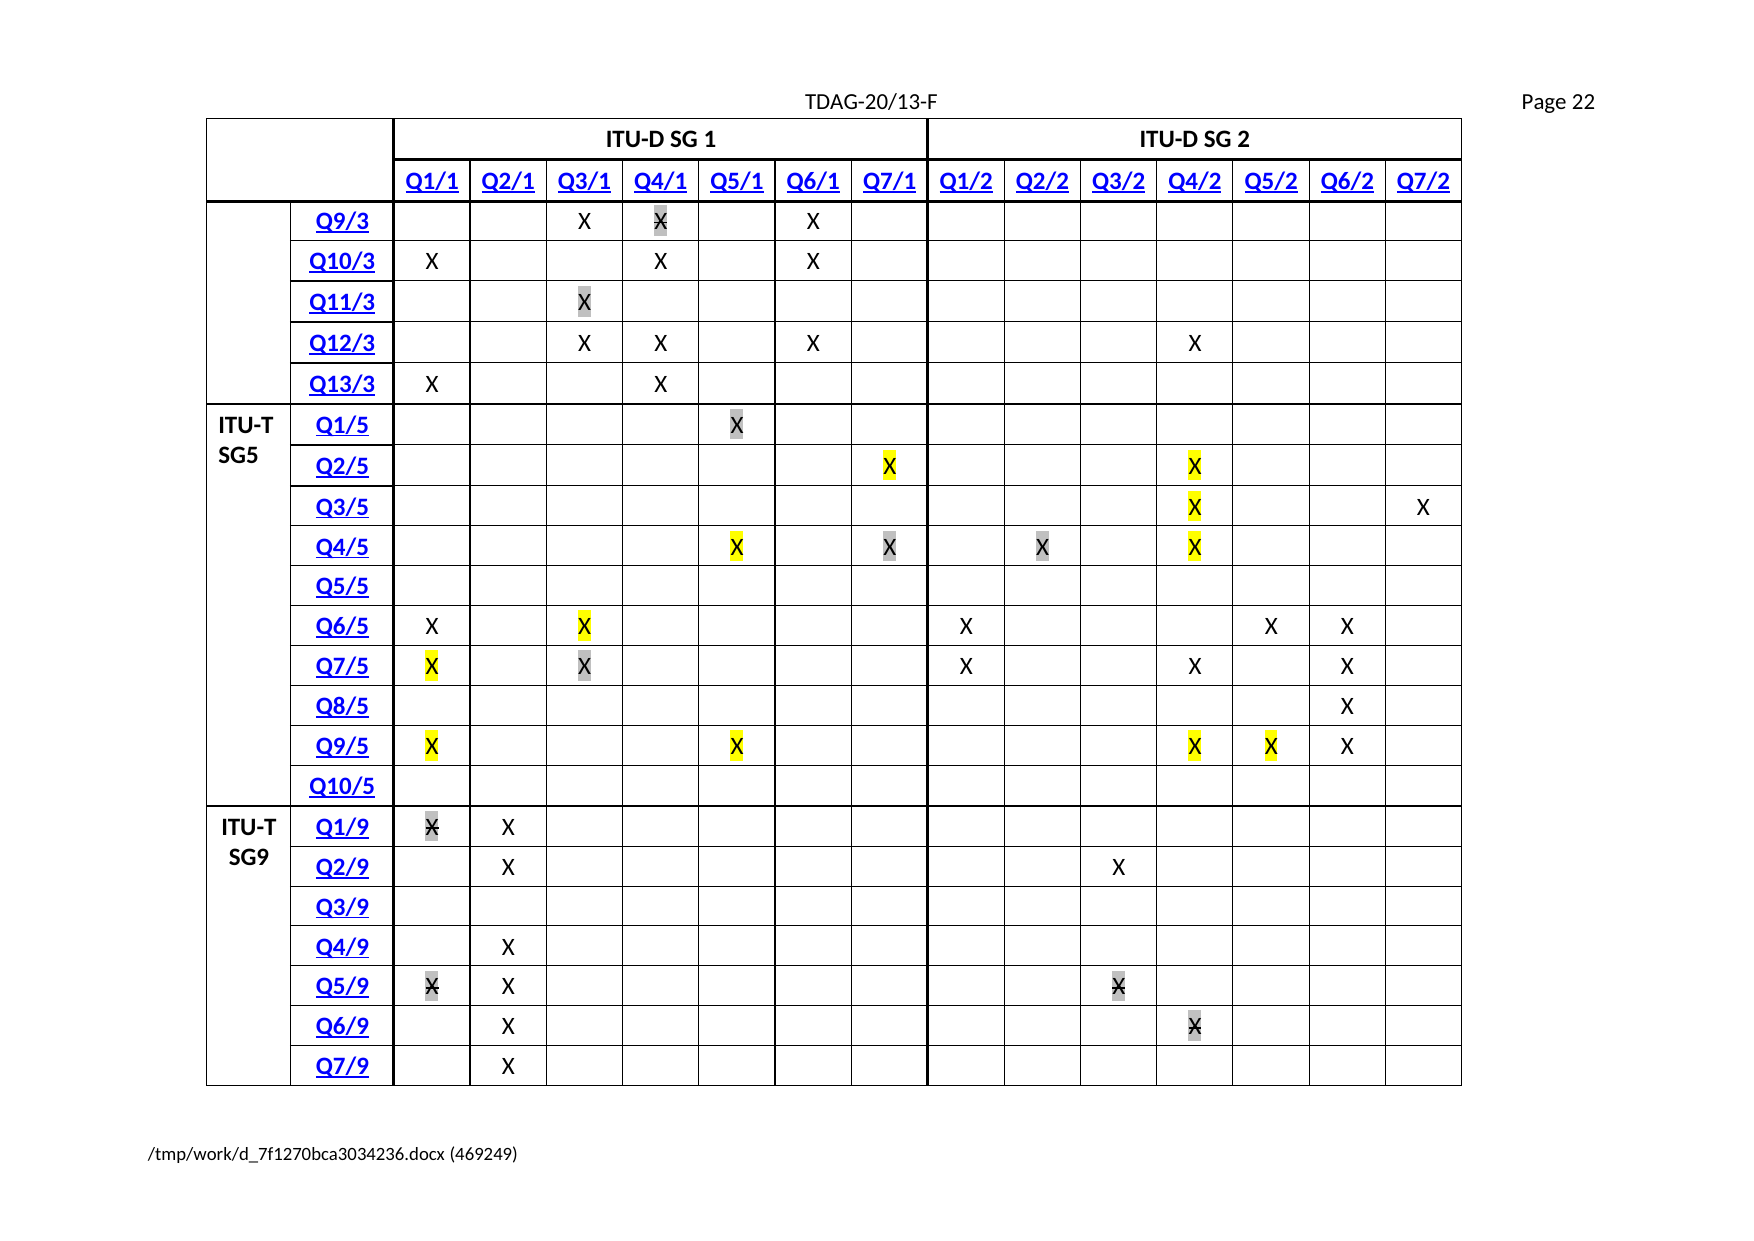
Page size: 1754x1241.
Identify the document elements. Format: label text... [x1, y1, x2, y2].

table_cell X [1233, 606, 1309, 645]
table_cell [929, 766, 1004, 805]
table_cell [395, 322, 469, 362]
table_cell [1081, 281, 1156, 321]
table_cell [623, 726, 698, 765]
table_cell [929, 322, 1004, 362]
table_header ITU-D SG 2 [929, 119, 1461, 158]
table_cell [1233, 646, 1309, 685]
table_cell [623, 606, 698, 645]
table_cell [1233, 281, 1309, 321]
table_cell [1233, 686, 1309, 725]
table_cell [547, 445, 622, 484]
table_cell [699, 926, 774, 965]
table_cell [623, 281, 698, 321]
table_cell [776, 1006, 851, 1045]
table_cell Q6/1 [776, 161, 851, 200]
table_cell [699, 566, 774, 605]
table_cell [1310, 566, 1385, 605]
table_cell [1005, 1046, 1080, 1085]
table_cell [699, 686, 774, 725]
table_cell X [776, 322, 851, 362]
table_cell [547, 566, 622, 605]
table_cell [1005, 966, 1080, 1005]
table_cell [1005, 486, 1080, 525]
table_cell [547, 766, 622, 805]
table_cell [852, 646, 926, 685]
table_cell Q10/5 [291, 766, 392, 805]
table_cell [699, 1046, 774, 1085]
table_cell [1081, 405, 1156, 443]
table_cell [1081, 322, 1156, 362]
table_cell [1005, 887, 1080, 925]
table_cell X [699, 526, 774, 565]
table_cell Q7/1 [852, 161, 926, 200]
table_cell [1005, 847, 1080, 886]
table_cell Q5/2 [1233, 161, 1309, 200]
table_cell [1310, 807, 1385, 846]
table_cell [776, 726, 851, 765]
table_cell [471, 606, 546, 645]
table_cell [1310, 445, 1385, 484]
table_cell [852, 241, 926, 280]
table_cell [1005, 646, 1080, 685]
table_cell [623, 887, 698, 925]
table_cell X [1386, 486, 1461, 525]
table_cell Q5/1 [699, 161, 774, 200]
table_cell [699, 766, 774, 805]
table_cell X [471, 966, 546, 1005]
table_cell X [547, 203, 622, 240]
table_cell Q6/5 [291, 606, 392, 645]
table_cell [623, 686, 698, 725]
table_cell Q7/9 [291, 1046, 392, 1085]
table_cell [395, 566, 469, 605]
table_cell [929, 363, 1004, 403]
table_cell [471, 686, 546, 725]
table_cell [776, 486, 851, 525]
table_cell [1157, 363, 1232, 403]
table_cell [1386, 887, 1461, 925]
table_cell [547, 926, 622, 965]
table_cell [1157, 566, 1232, 605]
table_cell [1157, 405, 1232, 443]
table_cell [852, 363, 926, 403]
table_cell [929, 281, 1004, 321]
table_cell [1005, 322, 1080, 362]
table_cell Q5/5 [291, 566, 392, 605]
table_cell [623, 1046, 698, 1085]
table_cell [1081, 807, 1156, 846]
table_cell [929, 566, 1004, 605]
table_cell [1386, 405, 1461, 443]
table_cell [395, 281, 469, 321]
table_cell [776, 281, 851, 321]
table_cell [852, 887, 926, 925]
table_cell [623, 766, 698, 805]
table_cell X [547, 281, 622, 321]
table_cell [623, 1006, 698, 1045]
table_cell [547, 241, 622, 280]
table_cell [1081, 486, 1156, 525]
table_cell [1310, 847, 1385, 886]
table_cell [547, 526, 622, 565]
table_cell [776, 966, 851, 1005]
table_cell [1233, 966, 1309, 1005]
table_cell Q4/9 [291, 926, 392, 965]
table_cell [929, 203, 1004, 240]
table_cell [776, 566, 851, 605]
table_cell [1005, 363, 1080, 403]
table_cell [929, 726, 1004, 765]
table_cell [1233, 766, 1309, 805]
table_cell [1005, 241, 1080, 280]
table_cell [623, 566, 698, 605]
table_cell [776, 526, 851, 565]
table_cell Q2/1 [471, 161, 546, 200]
table_cell [395, 405, 469, 443]
table_header ITU-D SG 1 [395, 119, 926, 158]
table_cell [395, 686, 469, 725]
table_cell [1233, 566, 1309, 605]
table_cell [1233, 887, 1309, 925]
table_cell [1386, 966, 1461, 1005]
table_cell [776, 1046, 851, 1085]
table_cell [547, 966, 622, 1005]
table_cell [852, 807, 926, 846]
table_cell [699, 322, 774, 362]
table_cell [547, 405, 622, 443]
table_cell X [852, 526, 926, 565]
table_cell [395, 1046, 469, 1085]
table_cell [1310, 405, 1385, 443]
table_cell Q2/2 [1005, 161, 1080, 200]
table_cell [623, 405, 698, 443]
table_cell [395, 847, 469, 886]
table_cell X [471, 847, 546, 886]
table_cell [852, 926, 926, 965]
table_cell Q4/1 [623, 161, 698, 200]
table_cell [623, 807, 698, 846]
table_cell [1005, 926, 1080, 965]
table_cell X [471, 1006, 546, 1045]
table_cell [623, 445, 698, 484]
table_cell [471, 445, 546, 484]
table_cell [699, 646, 774, 685]
table_cell Q1/2 [929, 161, 1004, 200]
table_cell [699, 847, 774, 886]
table_cell [1081, 646, 1156, 685]
table_cell [1310, 322, 1385, 362]
table_cell [1386, 526, 1461, 565]
table_cell [1081, 686, 1156, 725]
table_cell X [1310, 686, 1385, 725]
table_cell [1081, 566, 1156, 605]
table_cell Q6/9 [291, 1006, 392, 1045]
table_cell Q4/2 [1157, 161, 1232, 200]
table_cell X [623, 363, 698, 403]
table_cell X [1310, 646, 1385, 685]
table_cell [547, 1046, 622, 1085]
table_cell X [623, 322, 698, 362]
table_cell [1386, 363, 1461, 403]
table_cell [1310, 1006, 1385, 1045]
table_cell [699, 486, 774, 525]
table_cell [1005, 445, 1080, 484]
table_cell [623, 926, 698, 965]
table_cell Q5/9 [291, 966, 392, 1005]
table_cell [623, 526, 698, 565]
table_cell [547, 807, 622, 846]
table_cell [1157, 887, 1232, 925]
table_cell [1310, 966, 1385, 1005]
table_cell [471, 281, 546, 321]
table_cell [1386, 606, 1461, 645]
table_cell [929, 1046, 1004, 1085]
table_cell X [395, 966, 469, 1005]
table_cell X [1157, 322, 1232, 362]
table_cell X [547, 606, 622, 645]
table_cell Q1/1 [395, 161, 469, 200]
table_cell [852, 566, 926, 605]
table_cell [1157, 203, 1232, 240]
table_cell [1386, 322, 1461, 362]
table_cell [1386, 926, 1461, 965]
table_cell [699, 1006, 774, 1045]
table_cell [471, 566, 546, 605]
table_cell [1081, 363, 1156, 403]
table_cell [699, 887, 774, 925]
table_cell Q3/5 [291, 487, 392, 525]
table_cell [1157, 281, 1232, 321]
table_cell [1233, 405, 1309, 443]
table_cell [547, 363, 622, 403]
table_cell X [1157, 646, 1232, 685]
table_cell X [471, 926, 546, 965]
table_cell Q1/9 [291, 807, 392, 846]
table_cell Q3/2 [1081, 161, 1156, 200]
table_cell [1310, 766, 1385, 805]
table_cell [929, 1006, 1004, 1045]
table_cell X [1310, 726, 1385, 765]
table_cell [776, 646, 851, 685]
table_cell [395, 926, 469, 965]
table_cell [395, 203, 469, 240]
table_cell X [395, 726, 469, 765]
table_cell [395, 486, 469, 525]
table_cell [395, 445, 469, 484]
table_cell [1310, 203, 1385, 240]
table_cell [852, 766, 926, 805]
table_cell [471, 887, 546, 925]
table_cell [471, 646, 546, 685]
table_cell [1005, 686, 1080, 725]
table_cell [1233, 1006, 1309, 1045]
table_cell [623, 847, 698, 886]
table_cell [776, 887, 851, 925]
table_cell [1005, 726, 1080, 765]
table_cell X [395, 606, 469, 645]
table_cell [776, 606, 851, 645]
table_cell [547, 847, 622, 886]
table_cell [1386, 203, 1461, 240]
table_cell [929, 887, 1004, 925]
table_cell X [547, 646, 622, 685]
table_cell [1005, 606, 1080, 645]
table_cell [699, 445, 774, 484]
table_cell Q9/5 [291, 726, 392, 765]
table_cell Q12/3 [291, 323, 392, 362]
table_cell Q2/5 [291, 446, 392, 484]
table_cell [1157, 241, 1232, 280]
table_cell [929, 926, 1004, 965]
table_cell [1081, 203, 1156, 240]
table_cell [1233, 203, 1309, 240]
table_cell [1310, 281, 1385, 321]
table_cell [852, 606, 926, 645]
table_cell Q7/2 [1386, 161, 1461, 200]
table_cell [852, 1046, 926, 1085]
table_cell [1081, 726, 1156, 765]
table_cell [776, 445, 851, 484]
table_cell [623, 486, 698, 525]
table_cell [1233, 847, 1309, 886]
table_cell [1233, 1046, 1309, 1085]
table_cell [852, 726, 926, 765]
table_cell [1310, 887, 1385, 925]
table_cell Q11/3 [291, 282, 392, 321]
table_cell [395, 766, 469, 805]
table_cell [1005, 566, 1080, 605]
table_cell [1157, 966, 1232, 1005]
table_cell [929, 241, 1004, 280]
table_cell [471, 241, 546, 280]
table_cell [929, 966, 1004, 1005]
table_cell Q1/5 [291, 405, 392, 443]
table_cell [1005, 766, 1080, 805]
table_cell [699, 606, 774, 645]
table_cell [1233, 445, 1309, 484]
table_cell [852, 322, 926, 362]
table_cell X [395, 363, 469, 403]
table_cell [471, 486, 546, 525]
table_cell [623, 966, 698, 1005]
table_cell [929, 486, 1004, 525]
table_cell [1310, 926, 1385, 965]
table_cell [699, 363, 774, 403]
table_cell X [1157, 1006, 1232, 1045]
table_cell [929, 807, 1004, 846]
table_cell [776, 807, 851, 846]
table_cell [1386, 1046, 1461, 1085]
table_cell [1386, 281, 1461, 321]
table_cell [1233, 322, 1309, 362]
table_cell [852, 686, 926, 725]
table_cell Q9/3 [291, 203, 392, 240]
table_cell [1233, 926, 1309, 965]
table_cell Q2/9 [291, 847, 392, 886]
table_cell [1386, 847, 1461, 886]
table_cell [1081, 766, 1156, 805]
table_cell [1233, 526, 1309, 565]
table_cell Q3/9 [291, 887, 392, 925]
table_cell [547, 1006, 622, 1045]
table_cell [1233, 807, 1309, 846]
table_cell X [1081, 847, 1156, 886]
table_cell [1386, 566, 1461, 605]
table_cell [1386, 807, 1461, 846]
table_cell Q8/5 [291, 686, 392, 725]
table_cell Q13/3 [291, 364, 392, 403]
table_cell X [471, 807, 546, 846]
table_cell [471, 203, 546, 240]
table_cell [852, 847, 926, 886]
table_cell [1081, 241, 1156, 280]
table_cell [471, 363, 546, 403]
table_cell [1081, 926, 1156, 965]
table_cell X [776, 241, 851, 280]
table_cell [547, 887, 622, 925]
table_cell Q4/5 [291, 526, 392, 565]
table_cell Q7/5 [291, 646, 392, 685]
table_cell [1157, 807, 1232, 846]
table_cell [1386, 1006, 1461, 1045]
table_cell [395, 887, 469, 925]
table_cell [852, 1006, 926, 1045]
table_cell X [547, 322, 622, 362]
table_cell [1081, 887, 1156, 925]
table_cell ITU-T SG9 [207, 807, 290, 1085]
table_cell Q10/3 [291, 241, 392, 280]
table_cell [776, 405, 851, 443]
table_cell [1386, 726, 1461, 765]
table_cell [1157, 926, 1232, 965]
table_cell [1310, 486, 1385, 525]
table_cell X [1081, 966, 1156, 1005]
table_cell [547, 726, 622, 765]
table_cell X [623, 203, 698, 240]
table_cell X [1233, 726, 1309, 765]
table_cell X [1157, 445, 1232, 484]
table_cell X [1157, 726, 1232, 765]
table_cell [929, 526, 1004, 565]
table_cell [1005, 203, 1080, 240]
table_cell [395, 1006, 469, 1045]
table_cell [929, 405, 1004, 443]
table_cell X [929, 606, 1004, 645]
table_cell [699, 203, 774, 240]
table_cell [1005, 281, 1080, 321]
table_cell [776, 363, 851, 403]
table_cell [1386, 445, 1461, 484]
table_cell X [395, 241, 469, 280]
table_cell [1157, 847, 1232, 886]
table_cell Q6/2 [1310, 161, 1385, 200]
table_cell X [395, 646, 469, 685]
table_cell [1157, 766, 1232, 805]
table_cell [1310, 526, 1385, 565]
table_cell [852, 966, 926, 1005]
table_cell [1386, 646, 1461, 685]
table_cell [929, 445, 1004, 484]
table_cell [929, 686, 1004, 725]
table_cell [776, 766, 851, 805]
table_cell [623, 646, 698, 685]
table_cell [1233, 241, 1309, 280]
table_cell [1386, 241, 1461, 280]
table_cell [1310, 241, 1385, 280]
table_cell [1310, 1046, 1385, 1085]
table_cell [1005, 807, 1080, 846]
table_header [207, 119, 392, 200]
table_cell [471, 322, 546, 362]
table_cell ITU-T SG5 [207, 405, 290, 805]
table_cell [1005, 1006, 1080, 1045]
table_cell X [852, 445, 926, 484]
table_cell [1157, 1046, 1232, 1085]
table_cell [471, 726, 546, 765]
table_cell [1157, 686, 1232, 725]
table_cell X [1157, 486, 1232, 525]
table_cell [471, 766, 546, 805]
table_cell [852, 405, 926, 443]
table_cell [699, 241, 774, 280]
table_cell [395, 526, 469, 565]
table_cell [1081, 1046, 1156, 1085]
table_cell [776, 686, 851, 725]
table_cell [699, 966, 774, 1005]
table_cell X [699, 726, 774, 765]
table_cell [852, 281, 926, 321]
table_cell [547, 486, 622, 525]
table_cell [1157, 606, 1232, 645]
table_cell Q3/1 [547, 161, 622, 200]
table_cell [1310, 363, 1385, 403]
table_cell X [395, 807, 469, 846]
table_cell [1081, 526, 1156, 565]
table_cell [1386, 766, 1461, 805]
table_cell [1081, 606, 1156, 645]
table_cell X [1005, 526, 1080, 565]
table_cell X [776, 203, 851, 240]
table_cell X [623, 241, 698, 280]
table_cell X [1157, 526, 1232, 565]
table_cell X [699, 405, 774, 443]
table_cell [471, 405, 546, 443]
table_cell X [929, 646, 1004, 685]
table_cell [547, 686, 622, 725]
table_cell [1081, 1006, 1156, 1045]
table_cell [852, 486, 926, 525]
table_cell [1386, 686, 1461, 725]
table_cell [1233, 486, 1309, 525]
table_cell [471, 526, 546, 565]
table_cell [1081, 445, 1156, 484]
table_cell [929, 847, 1004, 886]
table_cell [699, 807, 774, 846]
table_cell X [471, 1046, 546, 1085]
table_cell [852, 203, 926, 240]
table_cell [699, 281, 774, 321]
table_cell [1005, 405, 1080, 443]
table_cell [776, 926, 851, 965]
table_cell [776, 847, 851, 886]
table_cell X [1310, 606, 1385, 645]
table_cell [1233, 363, 1309, 403]
